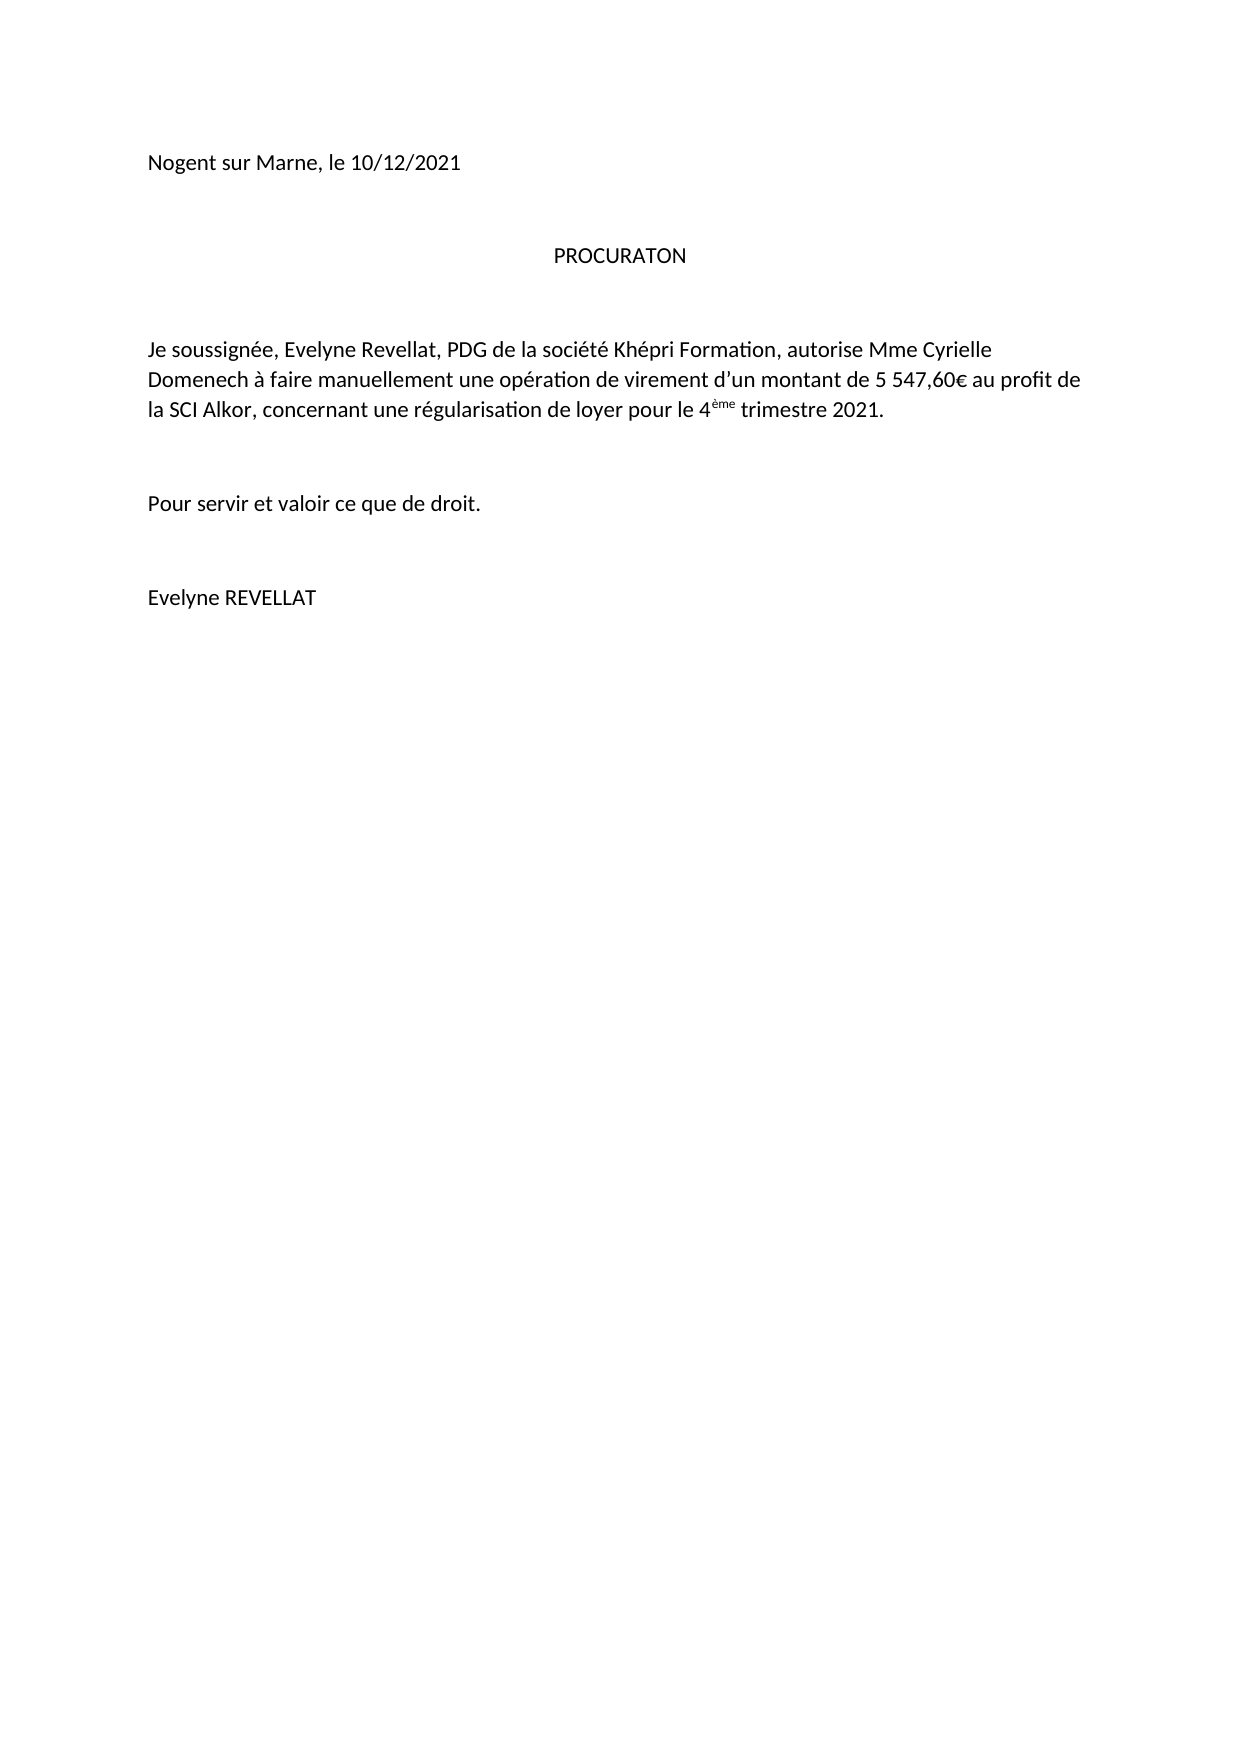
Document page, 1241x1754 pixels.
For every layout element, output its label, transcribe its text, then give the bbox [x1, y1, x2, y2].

text Evelyne REVELLAT [148, 583, 1093, 611]
text Nogent sur Marne, le 10/12/2021 [148, 148, 1093, 176]
text Je soussignée, Evelyne Revellat, PDG de la société Khépri Formation, autorise Mme Cyrielle Domenech à faire manuellement une opération de virement d’un montant de 5 547,60€ au profit de la SCI Alkor, concernant une régularisation de loyer pour le 4ème trimestre 2021. [148, 335, 1093, 423]
text PROCURATON [148, 241, 1093, 269]
text Pour servir et valoir ce que de droit. [148, 489, 1093, 517]
